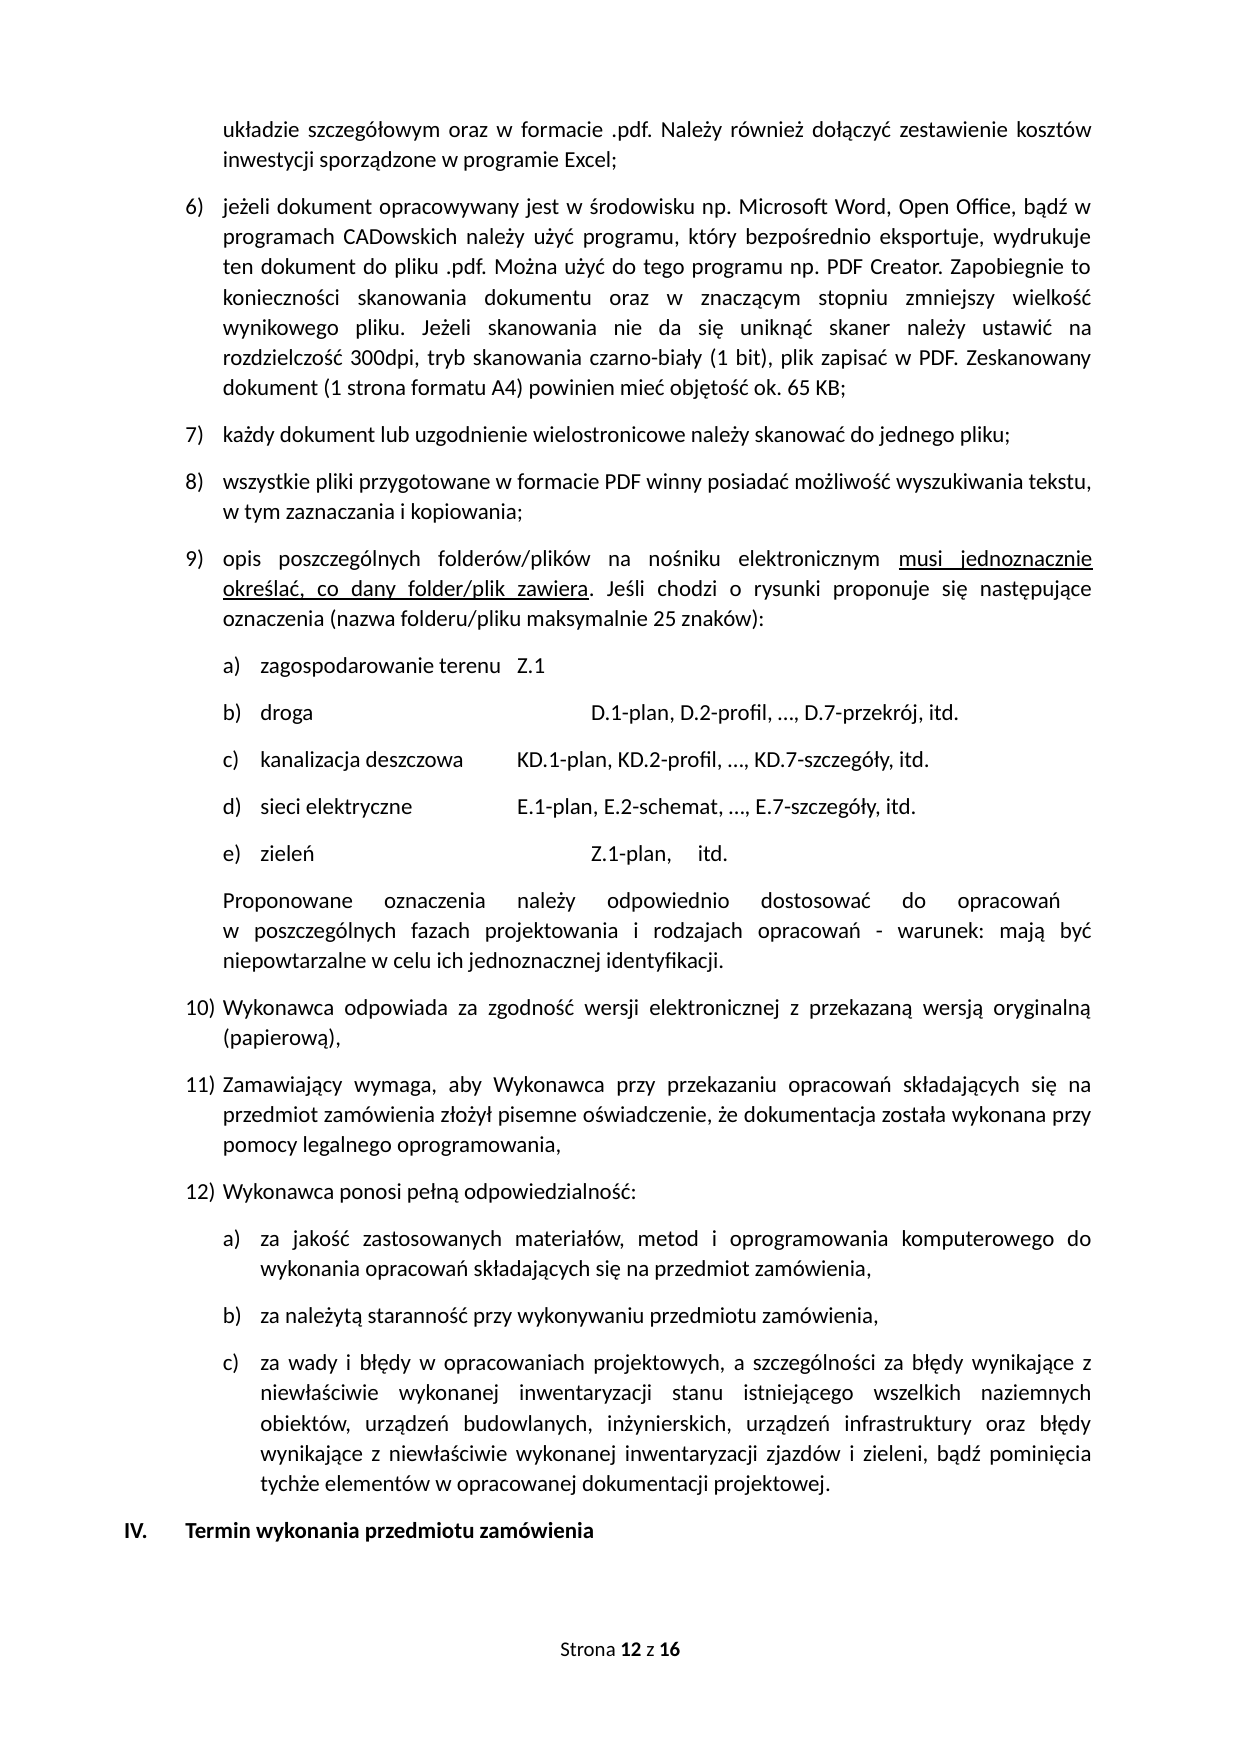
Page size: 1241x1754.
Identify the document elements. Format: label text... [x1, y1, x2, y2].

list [185, 115, 1093, 173]
list za jakość zastosowanych materiałów, metod i oprogramowania komputerowego do wykonania opracowań składających się na przedmiot zamówienia, [223, 1224, 1093, 1283]
list Proponowane oznaczenia należy odpowiednio dostosować do opracowań w poszczególnych fazach projektowania i rodzajach opracowań - warunek: mają być niepowtarzalne w celu ich jednoznacznej identyfikacji. [223, 886, 1093, 974]
list droga D.1-plan, D.2-profil, …, D.7-przekrój, itd. [223, 698, 1093, 726]
list Wykonawca odpowiada za zgodność wersji elektronicznej z przekazaną wersją oryginalną (papierową), [185, 993, 1093, 1051]
list Wykonawca ponosi pełną odpowiedzialność: [185, 1177, 1093, 1206]
list Zamawiający wymaga, aby Wykonawca przy przekazaniu opracowań składających się na przedmiot zamówienia złożył pisemne oświadczenie, że dokumentacja została wykonana przy pomocy legalnego oprogramowania, [185, 1070, 1093, 1159]
list kanalizacja deszczowa KD.1-plan, KD.2-profil, …, KD.7-szczegóły, itd. [223, 745, 1093, 773]
list jeżeli dokument opracowywany jest w środowisku np. Microsoft Word, Open Office, bądź w programach CADowskich należy użyć programu, który bezpośrednio eksportuje, wydrukuje ten dokument do pliku .pdf. Można użyć do tego programu np. PDF Creator. Zapobiegnie to konieczności skanowania dokumentu oraz w znaczącym stopniu zmniejszy wielkość wynikowego pliku. Jeżeli skanowania nie da się uniknąć skaner należy ustawić na rozdzielczość 300dpi, tryb skanowania czarno-biały (1 bit), plik zapisać w PDF. Zeskanowany dokument (1 strona formatu A4) powinien mieć objętość ok. 65 KB; [185, 192, 1093, 401]
list wszystkie pliki przygotowane w formacie PDF winny posiadać możliwość wyszukiwania tekstu, w tym zaznaczania i kopiowania; [185, 467, 1093, 525]
list opis poszczególnych folderów/plików na nośniku elektronicznym musi jednoznacznie określać, co dany folder/plik zawiera. Jeśli chodzi o rysunki proponuje się następujące oznaczenia (nazwa folderu/pliku maksymalnie 25 znaków): [185, 544, 1093, 633]
list sieci elektryczne E.1-plan, E.2-schemat, …, E.7-szczegóły, itd. [223, 792, 1093, 820]
list każdy dokument lub uzgodnienie wielostronicowe należy skanować do jednego pliku; [185, 420, 1093, 448]
list zieleń Z.1-plan, itd. [223, 839, 1093, 867]
list zagospodarowanie terenu Z.1 [223, 651, 1093, 679]
list za należytą staranność przy wykonywaniu przedmiotu zamówienia, [223, 1301, 1093, 1329]
list Termin wykonania przedmiotu zamówienia [148, 1516, 1093, 1544]
list za wady i błędy w opracowaniach projektowych, a szczególności za błędy wynikające z niewłaściwie wykonanej inwentaryzacji stanu istniejącego wszelkich naziemnych obiektów, urządzeń budowlanych, inżynierskich, urządzeń infrastruktury oraz błędy wynikające z niewłaściwie wykonanej inwentaryzacji zjazdów i zieleni, bądź pominięcia tychże elementów w opracowanej dokumentacji projektowej. [223, 1348, 1093, 1497]
